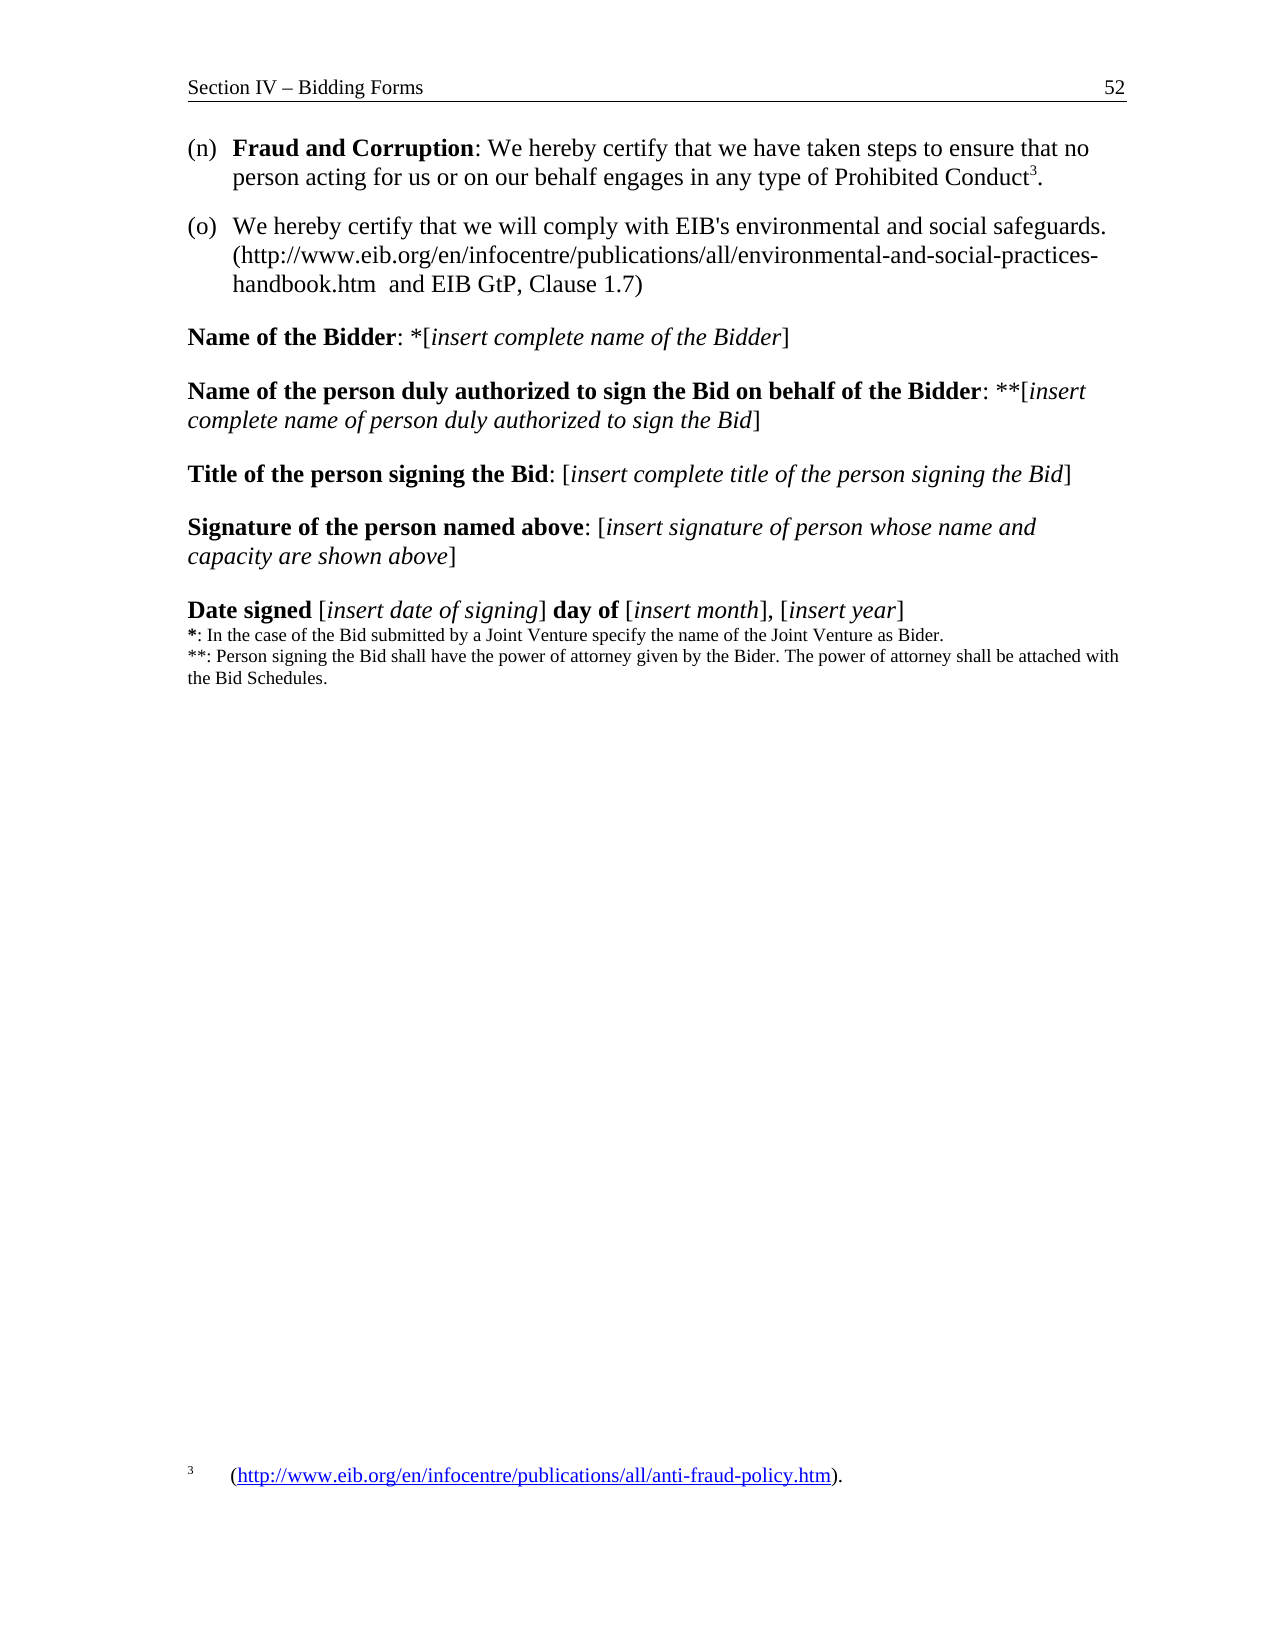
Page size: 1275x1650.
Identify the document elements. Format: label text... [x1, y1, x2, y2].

text Date signed [insert date of signing] day of [insert month], [insert year] [187, 595, 1125, 624]
text Signature of the person named above: [insert signature of person whose name and capacity are shown above] [187, 512, 1125, 570]
list Fraud and Corruption: We hereby certify that we have taken steps to ensure that no person acting for us or on our behalf engages in any type of Prohibited Conduct. [187, 133, 1125, 190]
text Name of the person duly authorized to sign the Bid on behalf of the Bidder: **[insert complete name of person duly authorized to sign the Bid] [187, 376, 1125, 434]
text Title of the person signing the Bid: [insert complete title of the person signing the Bid] [187, 459, 1125, 487]
text *: In the case of the Bid submitted by a Joint Venture specify the name of the Joint Venture as Bider. [187, 624, 1125, 645]
text **: Person signing the Bid shall have the power of attorney given by the Bider. The power of attorney shall be attached with the Bid Schedules. [187, 645, 1125, 688]
text Name of the Bidder: *[insert complete name of the Bidder] [187, 322, 1125, 351]
list We hereby certify that we will comply with EIB's environmental and social safeguards. (http://www.eib.org/en/infocentre/publications/all/environmental-and-social-practices-handbook.htm and EIB GtP, Clause 1.7) [187, 211, 1125, 297]
